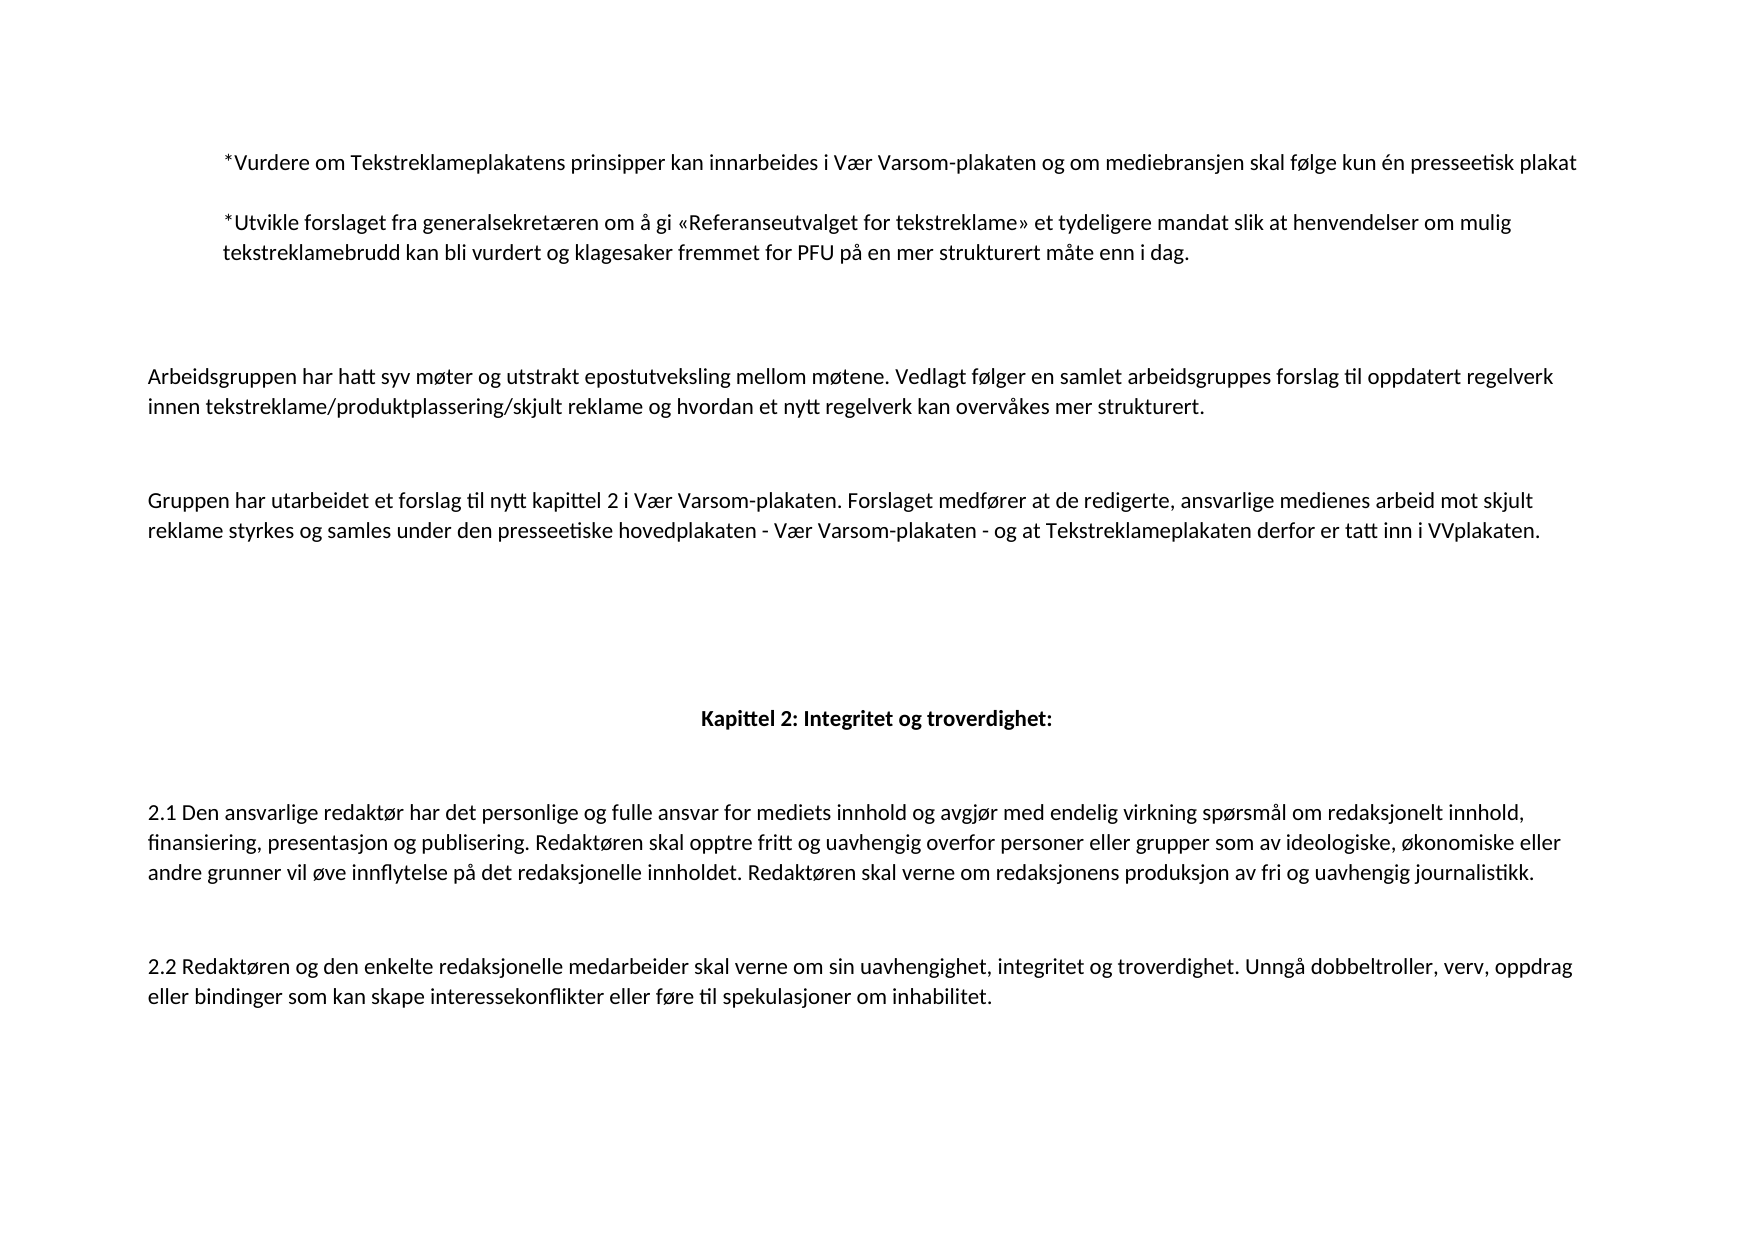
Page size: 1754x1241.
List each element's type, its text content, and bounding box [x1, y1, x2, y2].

text 2.2 Redaktøren og den enkelte redaksjonelle medarbeider skal verne om sin uavhengighet, integritet og troverdighet. Unngå dobbeltroller, verv, oppdrag eller bindinger som kan skape interessekonflikter eller føre til spekulasjoner om inhabilitet. [148, 952, 1606, 1010]
list *Utvikle forslaget fra generalsekretæren om å gi «Referanseutvalget for tekstreklame» et tydeligere mandat slik at henvendelser om mulig tekstreklamebrudd kan bli vurdert og klagesaker fremmet for PFU på en mer strukturert måte enn i dag. [223, 208, 1606, 266]
text Gruppen har utarbeidet et forslag til nytt kapittel 2 i Vær Varsom-plakaten. Forslaget medfører at de redigerte, ansvarlige medienes arbeid mot skjult reklame styrkes og samles under den presseetiske hovedplakaten - Vær Varsom-plakaten - og at Tekstreklameplakaten derfor er tatt inn i VVplakaten. [148, 486, 1606, 544]
text 2.1 Den ansvarlige redaktør har det personlige og fulle ansvar for mediets innhold og avgjør med endelig virkning spørsmål om redaksjonelt innhold, finansiering, presentasjon og publisering. Redaktøren skal opptre fritt og uavhengig overfor personer eller grupper som av ideologiske, økonomiske eller andre grunner vil øve innflytelse på det redaksjonelle innholdet. Redaktøren skal verne om redaksjonens produksjon av fri og uavhengig journalistikk. [148, 798, 1606, 886]
list *Vurdere om Tekstreklameplakatens prinsipper kan innarbeides i Vær Varsom-plakaten og om mediebransjen skal følge kun én presseetisk plakat [223, 148, 1606, 176]
text Kapittel 2: Integritet og troverdighet: [148, 704, 1606, 732]
text Arbeidsgruppen har hatt syv møter og utstrakt epostutveksling mellom møtene. Vedlagt følger en samlet arbeidsgruppes forslag til oppdatert regelverk innen tekstreklame/produktplassering/skjult reklame og hvordan et nytt regelverk kan overvåkes mer strukturert. [148, 362, 1606, 420]
